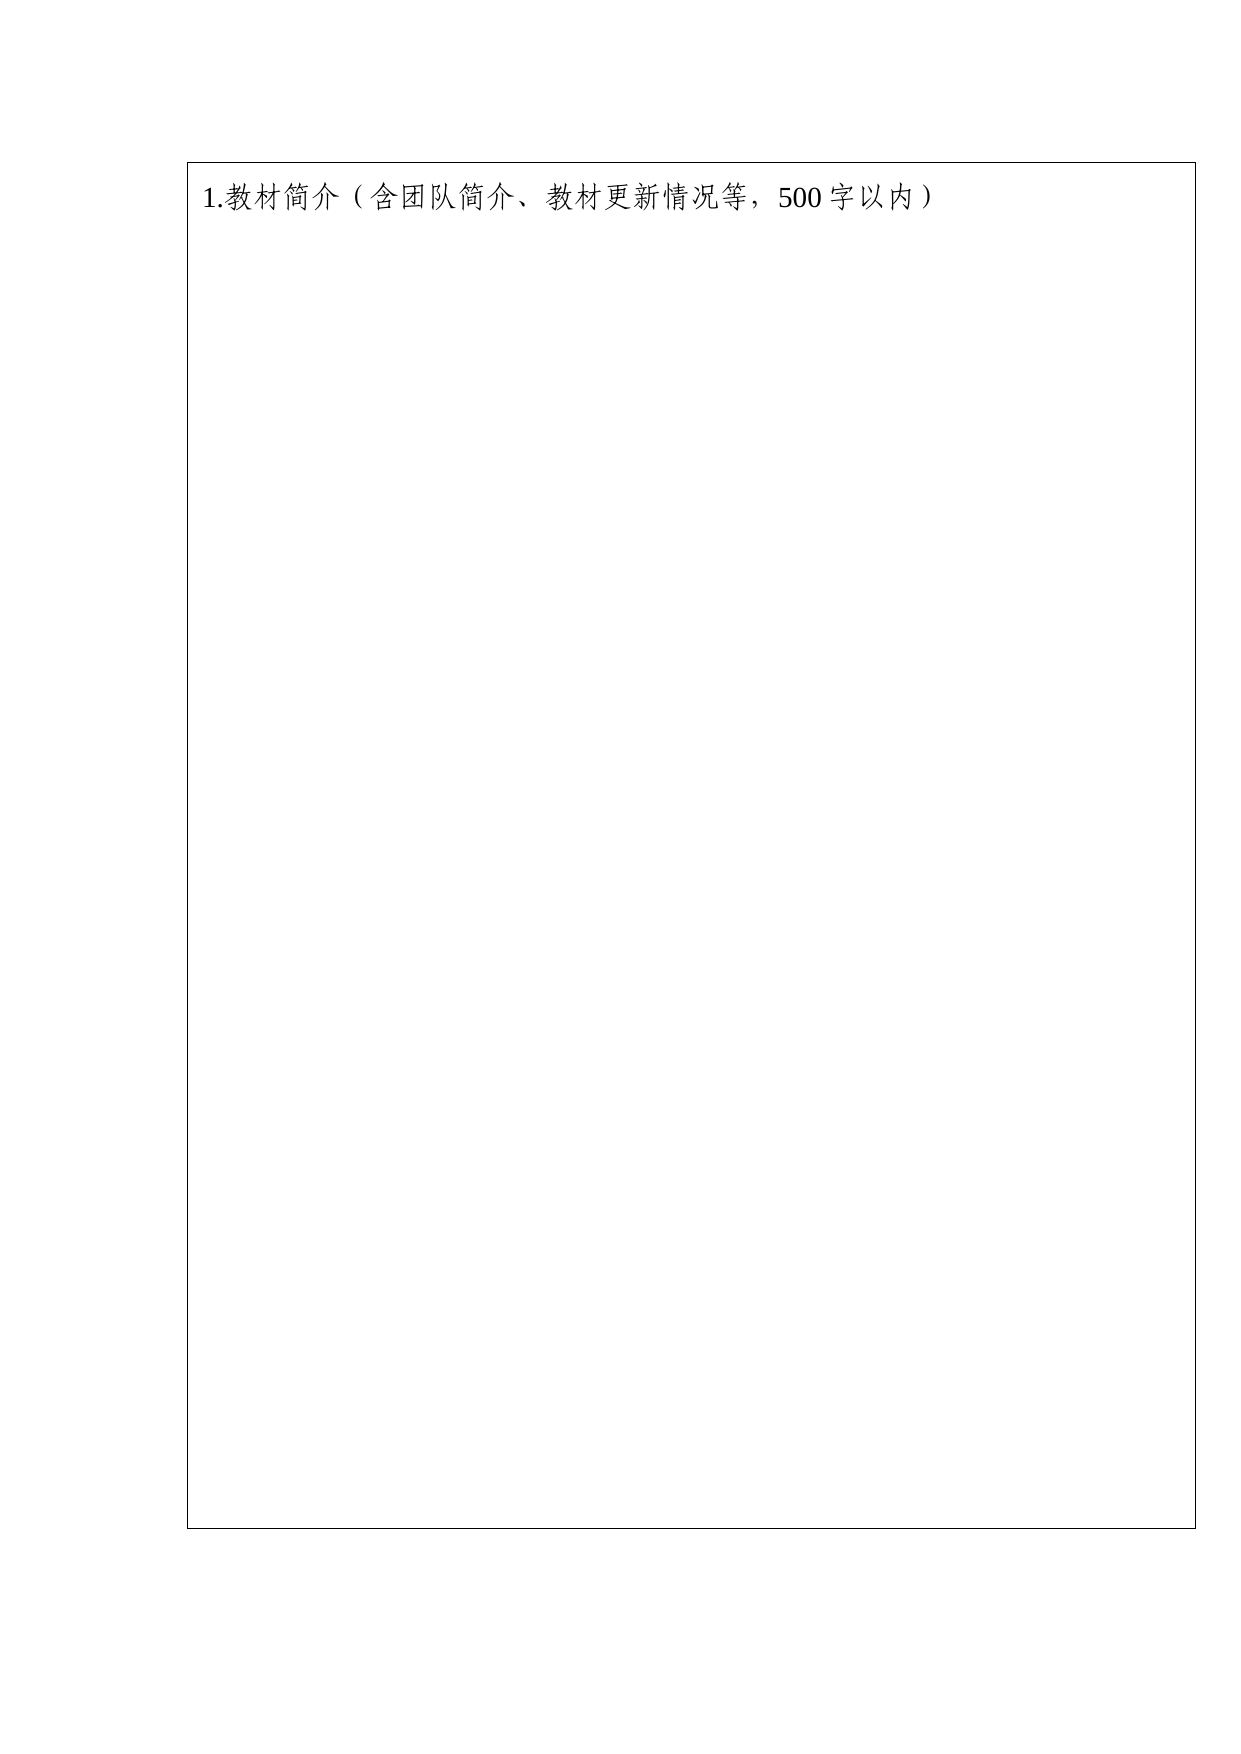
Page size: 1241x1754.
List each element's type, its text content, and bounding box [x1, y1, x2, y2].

table_header 教材简介（含团队简介、教材更新情况等，500字以内） [188, 163, 1195, 1528]
